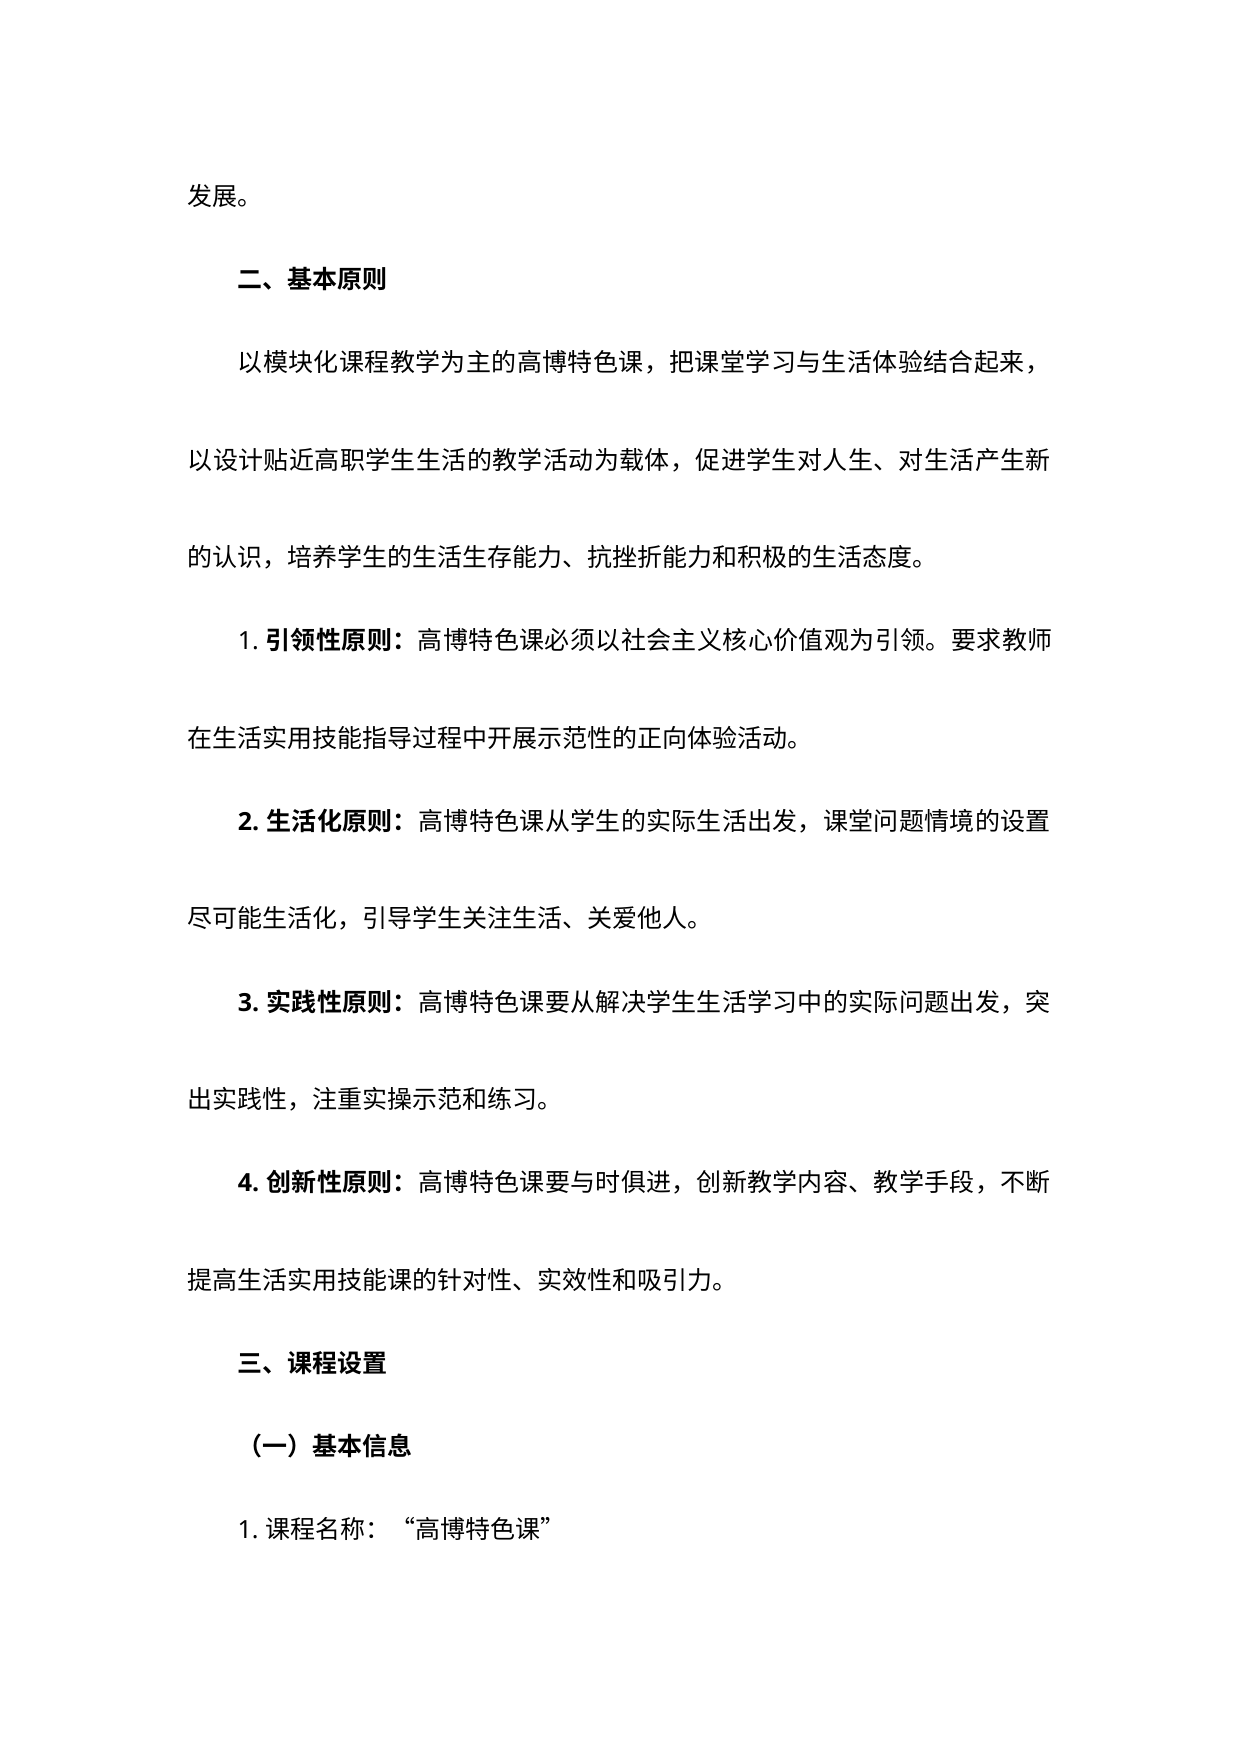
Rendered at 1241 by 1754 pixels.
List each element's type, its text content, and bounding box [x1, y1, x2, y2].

text 4. 创新性原则：高博特色课要与时俱进，创新教学内容、教学手段，不断提高生活实用技能课的针对性、实效性和吸引力。 [187, 1148, 1053, 1311]
text 二、基本原则 [187, 245, 1053, 310]
text 3. 实践性原则：高博特色课要从解决学生生活学习中的实际问题出发，突出实践性，注重实操示范和练习。 [187, 968, 1053, 1130]
text （一）基本信息 [187, 1412, 1053, 1477]
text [187, 162, 1053, 227]
text 以模块化课程教学为主的高博特色课，把课堂学习与生活体验结合起来，以设计贴近高职学生生活的教学活动为载体，促进学生对人生、对生活产生新的认识，培养学生的生活生存能力、抗挫折能力和积极的生活态度。 [187, 328, 1053, 588]
text 三、课程设置 [187, 1329, 1053, 1394]
list 引领性原则：高博特色课必须以社会主义核心价值观为引领。要求教师在生活实用技能指导过程中开展示范性的正向体验活动。 [187, 606, 1053, 769]
list 2. 生活化原则：高博特色课从学生的实际生活出发，课堂问题情境的设置尽可能生活化，引导学生关注生活、关爱他人。 [187, 787, 1053, 949]
text 1. 课程名称：“高博特色课” [187, 1495, 1053, 1560]
